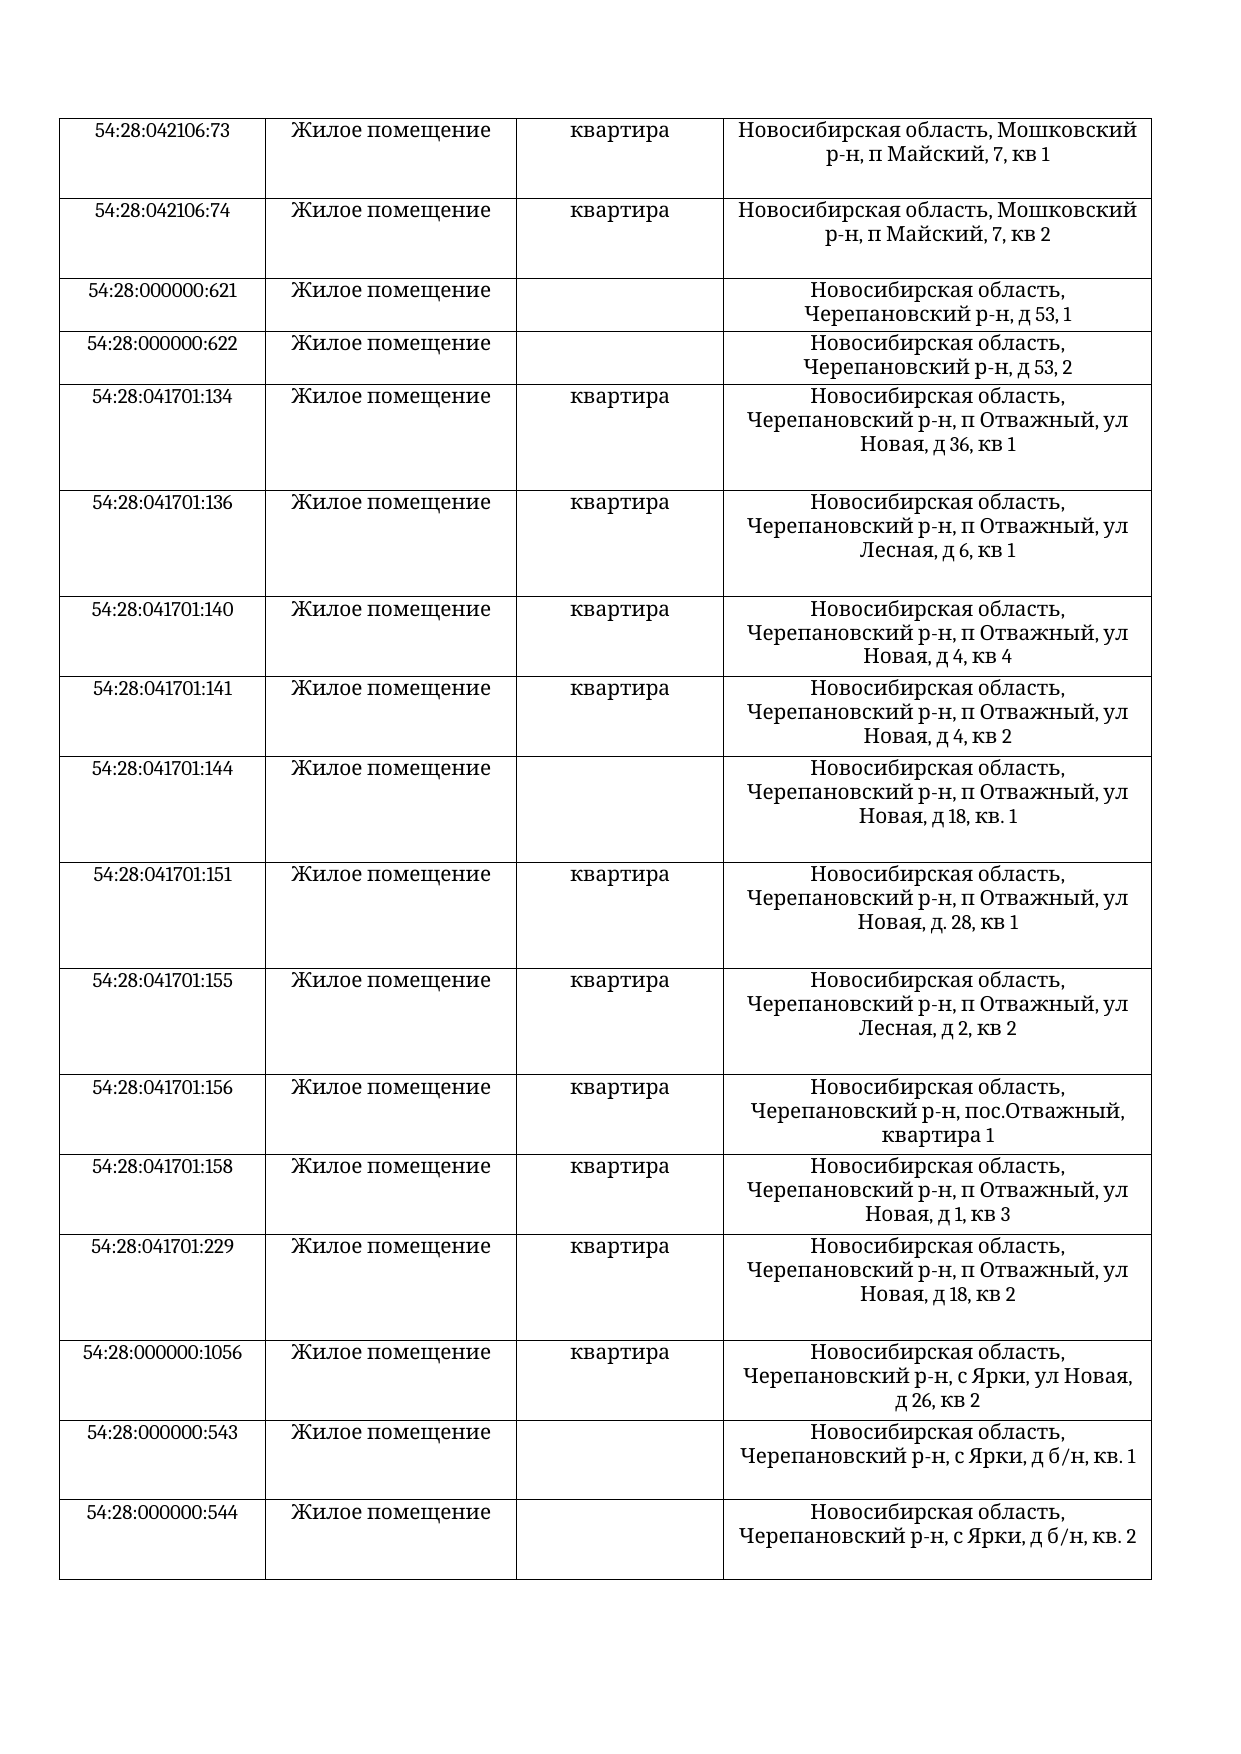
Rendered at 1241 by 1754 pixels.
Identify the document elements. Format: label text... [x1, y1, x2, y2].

table_cell квартира [517, 863, 723, 968]
table_cell 54:28:042106:74 [60, 199, 265, 277]
table_cell Жилое помещение [266, 1421, 516, 1499]
table_cell 54:28:041701:158 [60, 1155, 265, 1234]
table_cell Новосибирская область, Черепановский р-н, п Отважный, ул Новая, д 4, кв 4 [724, 597, 1151, 676]
table_cell Жилое помещение [266, 491, 516, 596]
table_cell Жилое помещение [266, 1500, 516, 1579]
table_cell 54:28:041701:229 [60, 1235, 265, 1340]
table_cell квартира [517, 969, 723, 1074]
table_cell Новосибирская область, Черепановский р-н, д 53, 1 [724, 279, 1151, 331]
table_cell Новосибирская область, Черепановский р-н, п Отважный, ул Лесная, д 6, кв 1 [724, 491, 1151, 596]
table_cell 54:28:041701:141 [60, 677, 265, 756]
table_cell Новосибирская область, Черепановский р-н, п Отважный, ул Лесная, д 2, кв 2 [724, 969, 1151, 1074]
table_cell квартира [517, 491, 723, 596]
table_cell квартира [517, 677, 723, 756]
table_cell квартира [517, 1235, 723, 1340]
table_cell 54:28:041701:144 [60, 757, 265, 862]
table_cell Новосибирская область, Черепановский р-н, д 53, 2 [724, 332, 1151, 384]
table_cell Новосибирская область, Мошковский р-н, п Майский, 7, кв 1 [724, 119, 1151, 198]
table_cell Новосибирская область, Черепановский р-н, п Отважный, ул Новая, д 36, кв 1 [724, 385, 1151, 490]
table_cell Жилое помещение [266, 1075, 516, 1154]
table_cell 54:28:041701:134 [60, 385, 265, 490]
table_cell 54:28:000000:622 [60, 332, 265, 384]
table_cell Жилое помещение [266, 863, 516, 968]
table_cell 54:28:042106:73 [60, 119, 265, 198]
table_cell Жилое помещение [266, 677, 516, 756]
table_cell квартира [517, 597, 723, 676]
table_cell квартира [517, 119, 723, 198]
table_cell [517, 332, 723, 384]
table_cell Жилое помещение [266, 385, 516, 490]
table_cell Новосибирская область, Черепановский р-н, пос.Отважный, квартира 1 [724, 1075, 1151, 1154]
table_cell 54:28:041701:155 [60, 969, 265, 1074]
table_cell Жилое помещение [266, 1341, 516, 1420]
table_cell [517, 279, 723, 331]
table_cell Новосибирская область, Черепановский р-н, п Отважный, ул Новая, д 4, кв 2 [724, 677, 1151, 756]
table_cell Жилое помещение [266, 199, 516, 277]
table_cell квартира [517, 1341, 723, 1420]
table_cell 54:28:041701:140 [60, 597, 265, 676]
table_cell 54:28:000000:1056 [60, 1341, 265, 1420]
table_cell 54:28:041701:156 [60, 1075, 265, 1154]
table_cell Жилое помещение [266, 597, 516, 676]
table_cell Новосибирская область, Черепановский р-н, с Ярки, д б/н, кв. 2 [724, 1500, 1151, 1579]
table_cell Жилое помещение [266, 1235, 516, 1340]
table_cell Новосибирская область, Черепановский р-н, с Ярки, ул Новая, д 26, кв 2 [724, 1341, 1151, 1420]
table_cell Новосибирская область, Черепановский р-н, п Отважный, ул Новая, д. 28, кв 1 [724, 863, 1151, 968]
table_cell Новосибирская область, Мошковский р-н, п Майский, 7, кв 2 [724, 199, 1151, 277]
table_cell 54:28:000000:544 [60, 1500, 265, 1579]
table_cell [517, 1421, 723, 1499]
table_cell 54:28:000000:621 [60, 279, 265, 331]
table_cell Жилое помещение [266, 1155, 516, 1234]
table_cell Жилое помещение [266, 969, 516, 1074]
table_cell Жилое помещение [266, 119, 516, 198]
table_cell 54:28:000000:543 [60, 1421, 265, 1499]
table_cell [517, 1500, 723, 1579]
table_cell Жилое помещение [266, 332, 516, 384]
table_cell 54:28:041701:151 [60, 863, 265, 968]
table_cell Новосибирская область, Черепановский р-н, п Отважный, ул Новая, д 18, кв 2 [724, 1235, 1151, 1340]
table_cell [517, 757, 723, 862]
table_cell Новосибирская область, Черепановский р-н, п Отважный, ул Новая, д 1, кв 3 [724, 1155, 1151, 1234]
table_cell Новосибирская область, Черепановский р-н, п Отважный, ул Новая, д 18, кв. 1 [724, 757, 1151, 862]
table_cell Жилое помещение [266, 757, 516, 862]
table_cell Жилое помещение [266, 279, 516, 331]
table_cell квартира [517, 385, 723, 490]
table_cell квартира [517, 199, 723, 277]
table_cell квартира [517, 1155, 723, 1234]
table_cell квартира [517, 1075, 723, 1154]
table_cell 54:28:041701:136 [60, 491, 265, 596]
table_cell Новосибирская область, Черепановский р-н, с Ярки, д б/н, кв. 1 [724, 1421, 1151, 1499]
